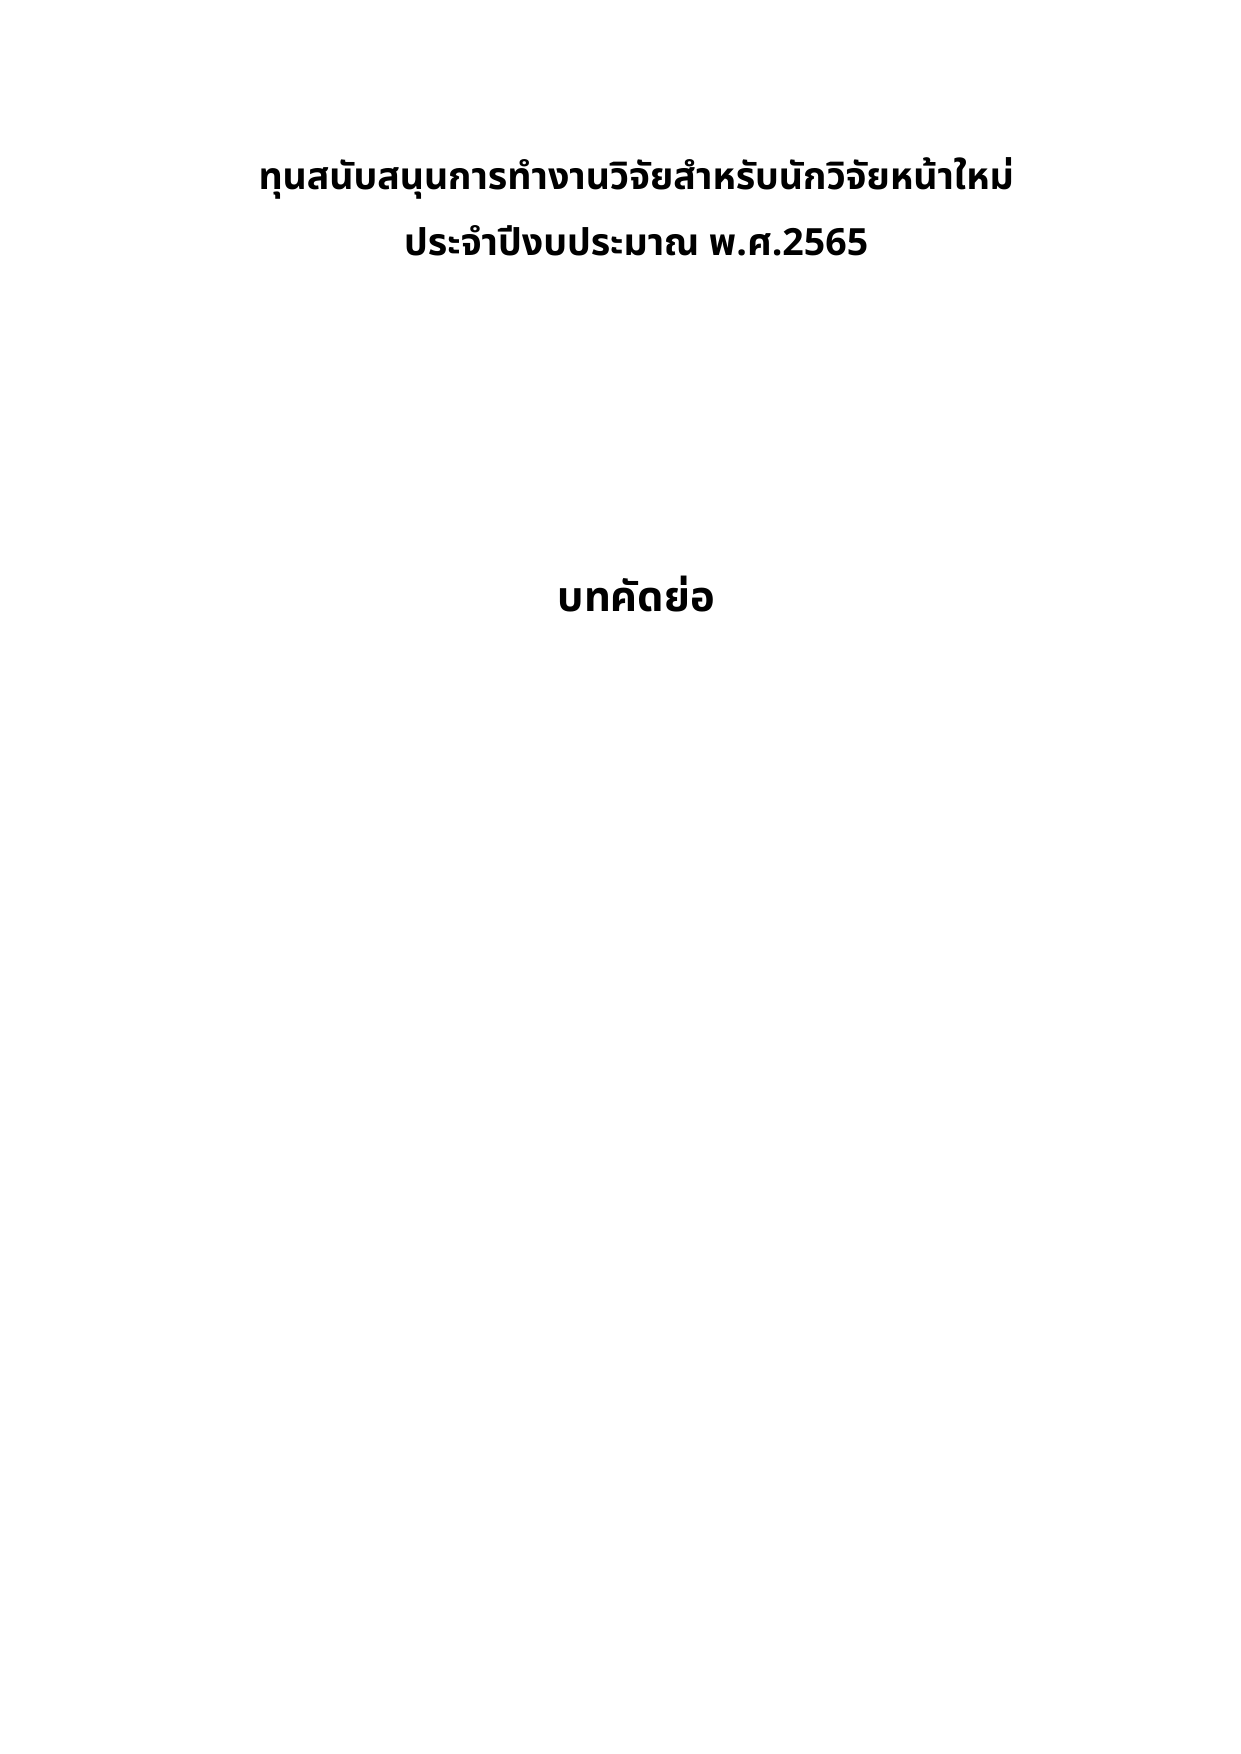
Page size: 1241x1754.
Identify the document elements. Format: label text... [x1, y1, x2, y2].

text บทคัดย่อ [150, 567, 1122, 630]
text ประจำปีงบประมาณ พ.ศ.2565 [150, 215, 1122, 272]
text ทุนสนับสนุนการทำงานวิจัยสำหรับนักวิจัยหน้าใหม่ [150, 150, 1122, 207]
